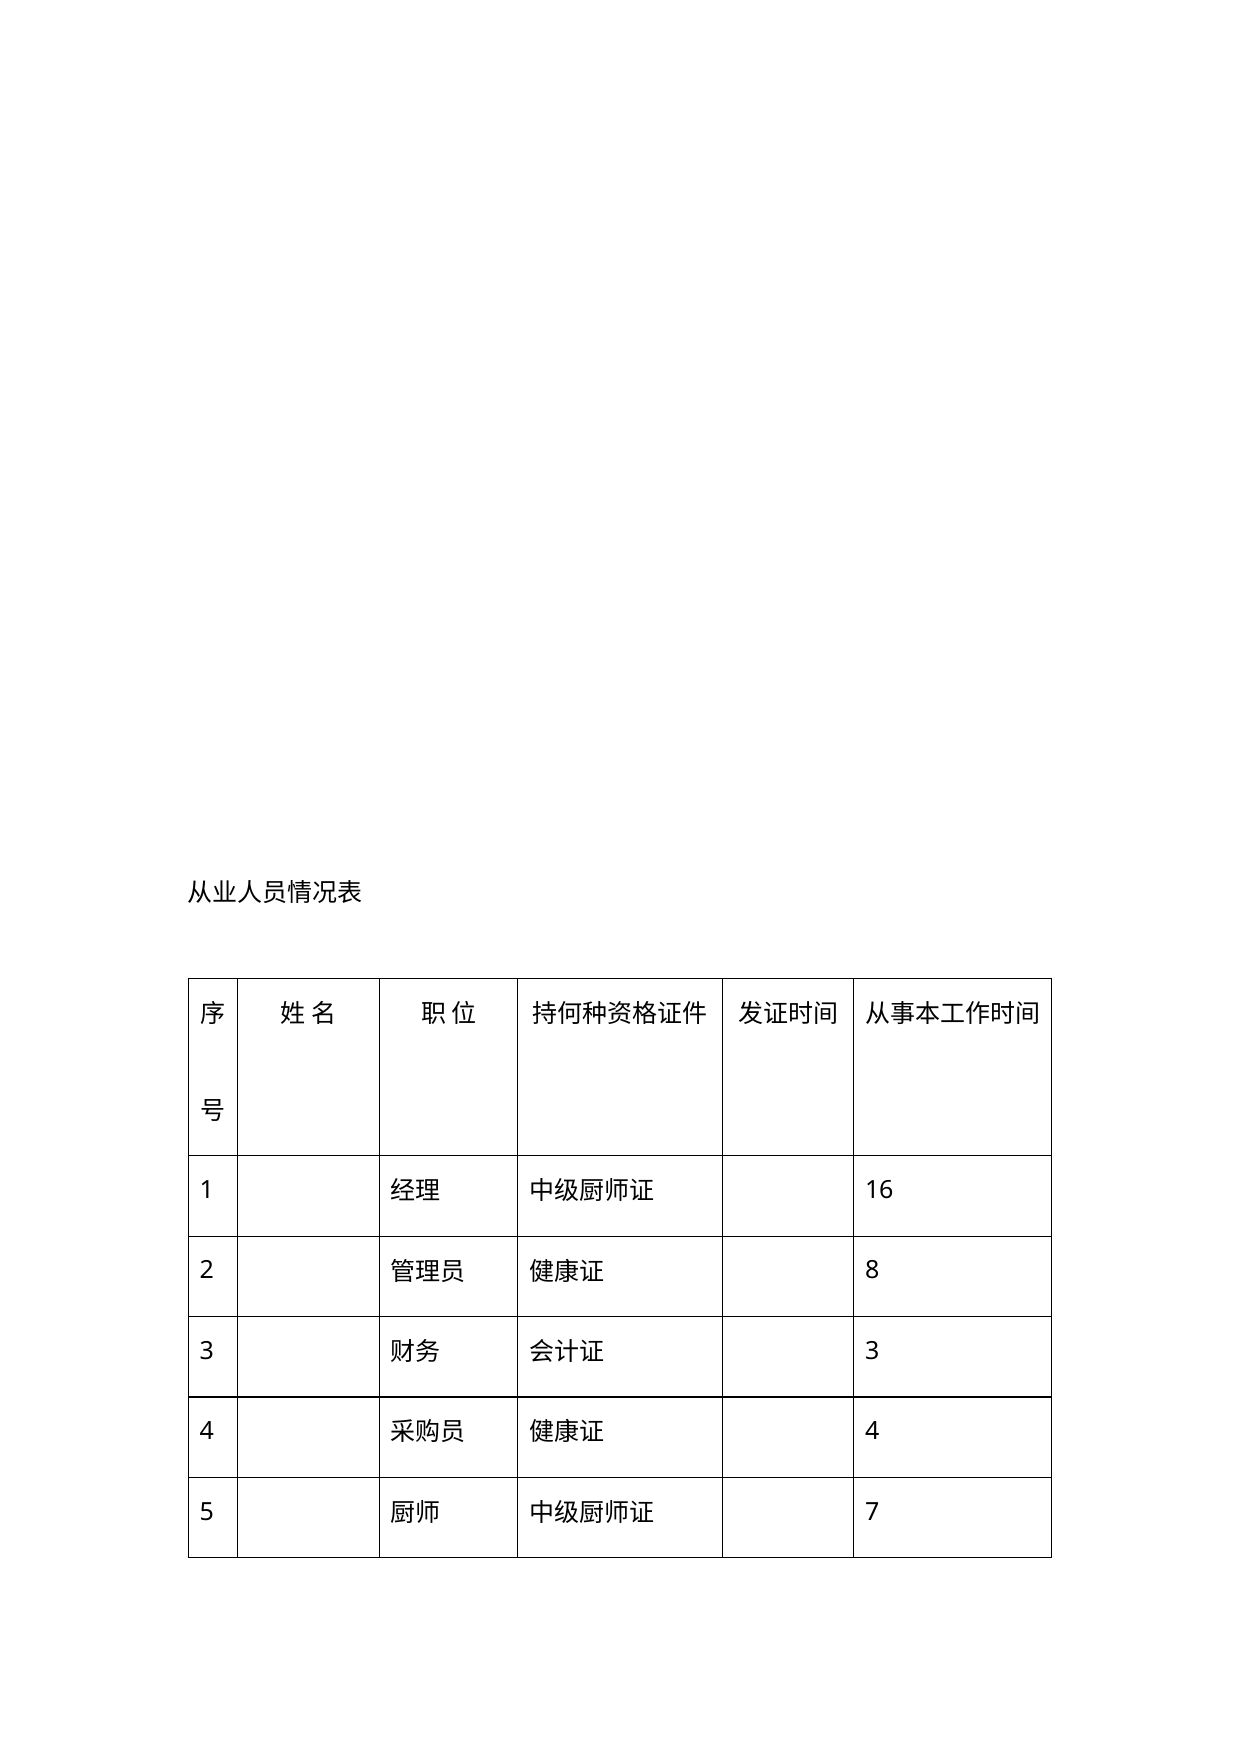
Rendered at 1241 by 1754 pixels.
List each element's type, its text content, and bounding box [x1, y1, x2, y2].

table_cell 2 [189, 1237, 237, 1316]
text 从业人员情况表 [187, 858, 1053, 923]
table_cell [723, 1398, 853, 1477]
table_cell 4 [189, 1398, 237, 1477]
table_cell [723, 1478, 853, 1557]
table_header 发证时间 [723, 979, 853, 1155]
table_cell 1 [189, 1156, 237, 1236]
table_cell 中级厨师证 [518, 1156, 722, 1236]
table_cell [238, 1398, 379, 1477]
table_cell [238, 1478, 379, 1557]
table_cell 7 [854, 1478, 1051, 1557]
table_header 从事本工作时间 [854, 979, 1051, 1155]
table_cell 3 [189, 1317, 237, 1396]
table_cell [723, 1156, 853, 1236]
table_header 职 位 [380, 979, 517, 1155]
table_cell 5 [189, 1478, 237, 1557]
table_cell 经理 [380, 1156, 517, 1236]
table_cell 4 [854, 1398, 1051, 1477]
table_cell 16 [854, 1156, 1051, 1236]
table_cell [723, 1317, 853, 1396]
table_cell 3 [854, 1317, 1051, 1396]
table_cell 采购员 [380, 1398, 517, 1477]
table_cell 8 [854, 1237, 1051, 1316]
table_cell [238, 1317, 379, 1396]
table_cell 会计证 [518, 1317, 722, 1396]
table_cell 管理员 [380, 1237, 517, 1316]
table_header 序号 [189, 979, 237, 1155]
table_cell 健康证 [518, 1398, 722, 1477]
table_cell 财务 [380, 1317, 517, 1396]
table_cell 中级厨师证 [518, 1478, 722, 1557]
table_cell [723, 1237, 853, 1316]
table_header 姓 名 [238, 979, 379, 1155]
table_cell 厨师 [380, 1478, 517, 1557]
table_cell [238, 1237, 379, 1316]
table_cell 健康证 [518, 1237, 722, 1316]
table_header 持何种资格证件 [518, 979, 722, 1155]
table_cell [238, 1156, 379, 1236]
